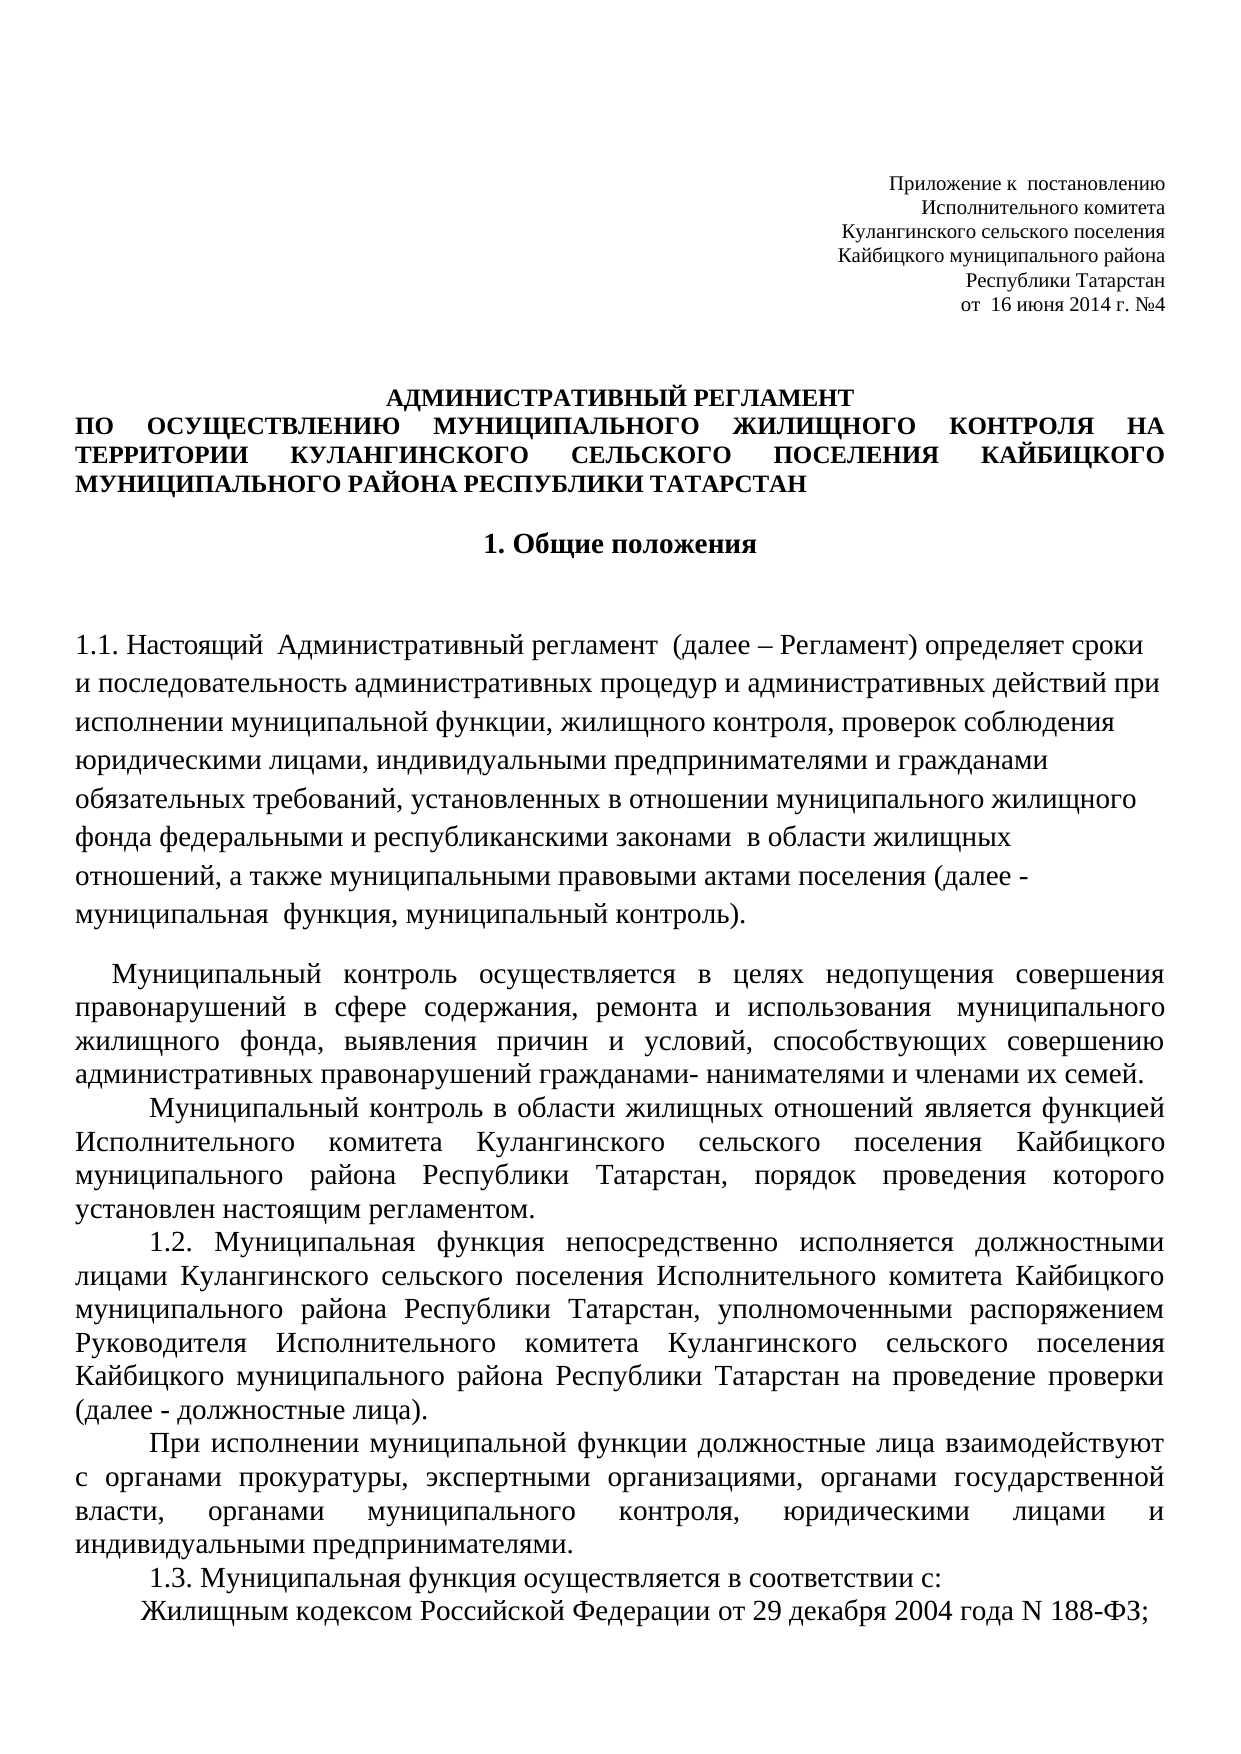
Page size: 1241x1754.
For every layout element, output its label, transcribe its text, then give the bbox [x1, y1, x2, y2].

text Кайбицкого муниципального района [75, 243, 1165, 267]
text 1.3. Муниципальная функция осуществляется в соответствии с: [75, 1560, 1165, 1593]
text от 16 июня 2014 г. №4 [75, 292, 1165, 316]
text 1. Общие положения [75, 526, 1165, 560]
text При исполнении муниципальной функции должностные лица взаимодействуют с органами прокуратуры, экспертными организациями, органами государственной власти, органами муниципального контроля, юридическими лицами и индивидуальными предпринимателями. [75, 1426, 1165, 1560]
text Муниципальный контроль в области жилищных отношений является функцией Исполнительного комитета Кулангинского сельского поселения Кайбицкого муниципального района Республики Татарстан, порядок проведения которого установлен настоящим регламентом. [75, 1090, 1165, 1224]
text Кулангинского сельского поселения [75, 219, 1165, 243]
text Административный регламент [75, 383, 1165, 411]
text 1.2. Муниципальная функция непосредственно исполняется должностными лицами Кулангинского сельского поселения Исполнительного комитета Кайбицкого муниципального района Республики Татарстан, уполномоченными распоряжением Руководителя Исполнительного комитета Кулангинского сельского поселения Кайбицкого муниципального района Республики Татарстан на проведение проверки (далее - должностные лица). [75, 1224, 1165, 1426]
text Исполнительного комитета [75, 195, 1165, 219]
text Муниципальный контроль осуществляется в целях недопущения совершения правонарушений в сфере содержания, ремонта и использования муниципального жилищного фонда, выявления причин и условий, способствующих совершению административных правонарушений гражданами- нанимателями и членами их семей. [75, 956, 1165, 1090]
text Жилищным кодексом Российской Федерации от 29 декабря 2004 года N 188-ФЗ; [75, 1593, 1165, 1627]
text 1.1. Настоящий Административный регламент (далее – Регламент) определяет сроки и последовательность административных процедур и административных действий при исполнении муниципальной функции, жилищного контроля, проверок соблюдения юридическими лицами, индивидуальными предпринимателями и гражданами обязательных требований, установленных в отношении муниципального жилищного фонда федеральными и республиканскими законами в области жилищных отношений, а также муниципальными правовыми актами поселения (далее - муниципальная функция, муниципальный контроль). [75, 627, 1165, 930]
text Республики Татарстан [75, 267, 1165, 292]
text ПО ОСУЩЕСТВЛЕНИЮ МУНИЦИПАЛЬНОГО ЖИЛИЩНОГО КОНТРОЛЯ НА ТЕРРИТОРИИ КУЛАНГИНСКОГО СЕЛЬСКОГО ПОСЕЛЕНИЯ КАЙБИЦКОГО МУНИЦИПАЛЬНОГО РАЙОНА РЕСПУБЛИКИ ТАТАРСТАН [75, 411, 1165, 498]
text Приложение к постановлению [75, 171, 1165, 195]
